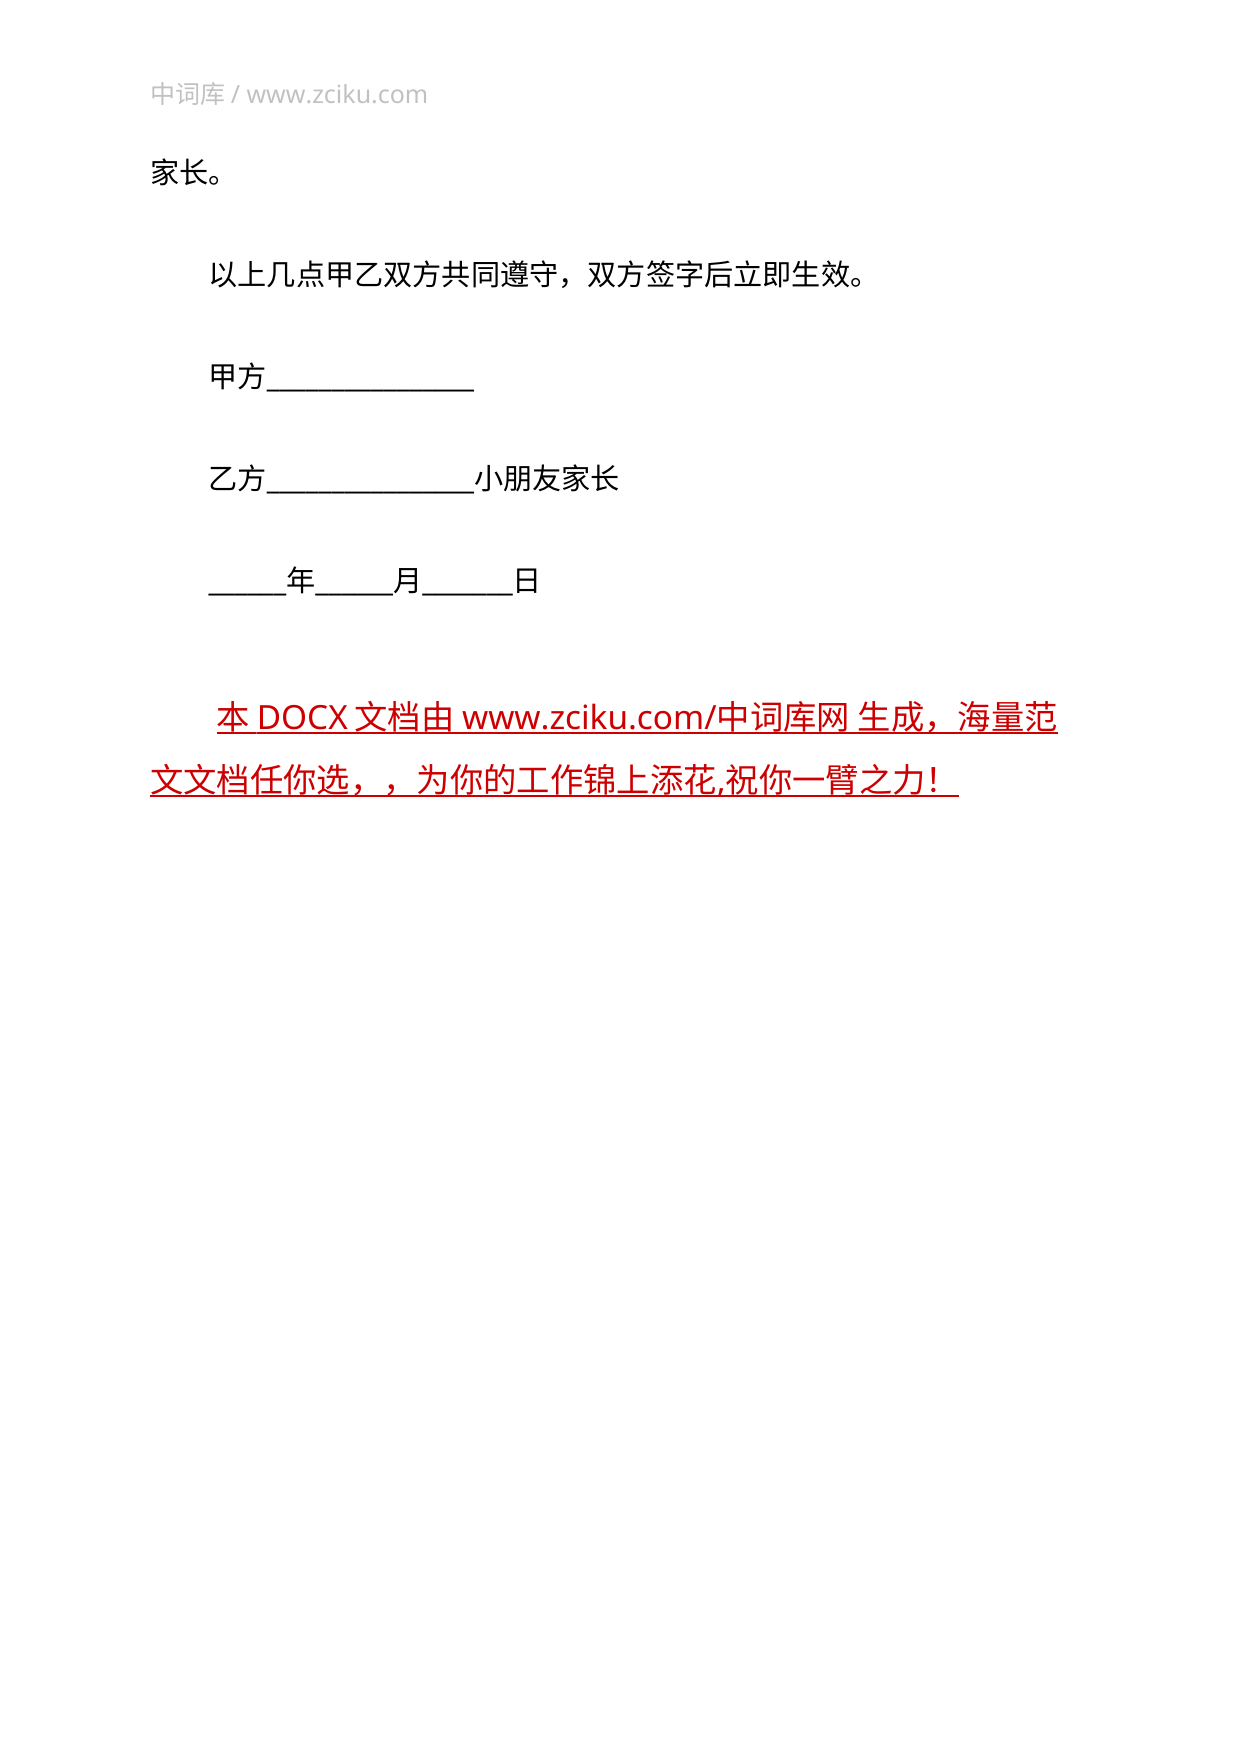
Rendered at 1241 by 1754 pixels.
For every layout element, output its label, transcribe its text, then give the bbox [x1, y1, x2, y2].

text 以上几点甲乙双方共同遵守，双方签字后立即生效。 [150, 252, 1090, 294]
text 本DOCX文档由 www.zciku.com/中词库网 生成，海量范文文档任你选，，为你的工作锦上添花,祝你一臂之力！ [150, 691, 1090, 802]
text 乙方________________小朋友家长 [150, 456, 1090, 498]
text 甲方________________ [150, 353, 1090, 396]
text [150, 150, 1090, 192]
text ______年______月_______日 [150, 557, 1090, 600]
